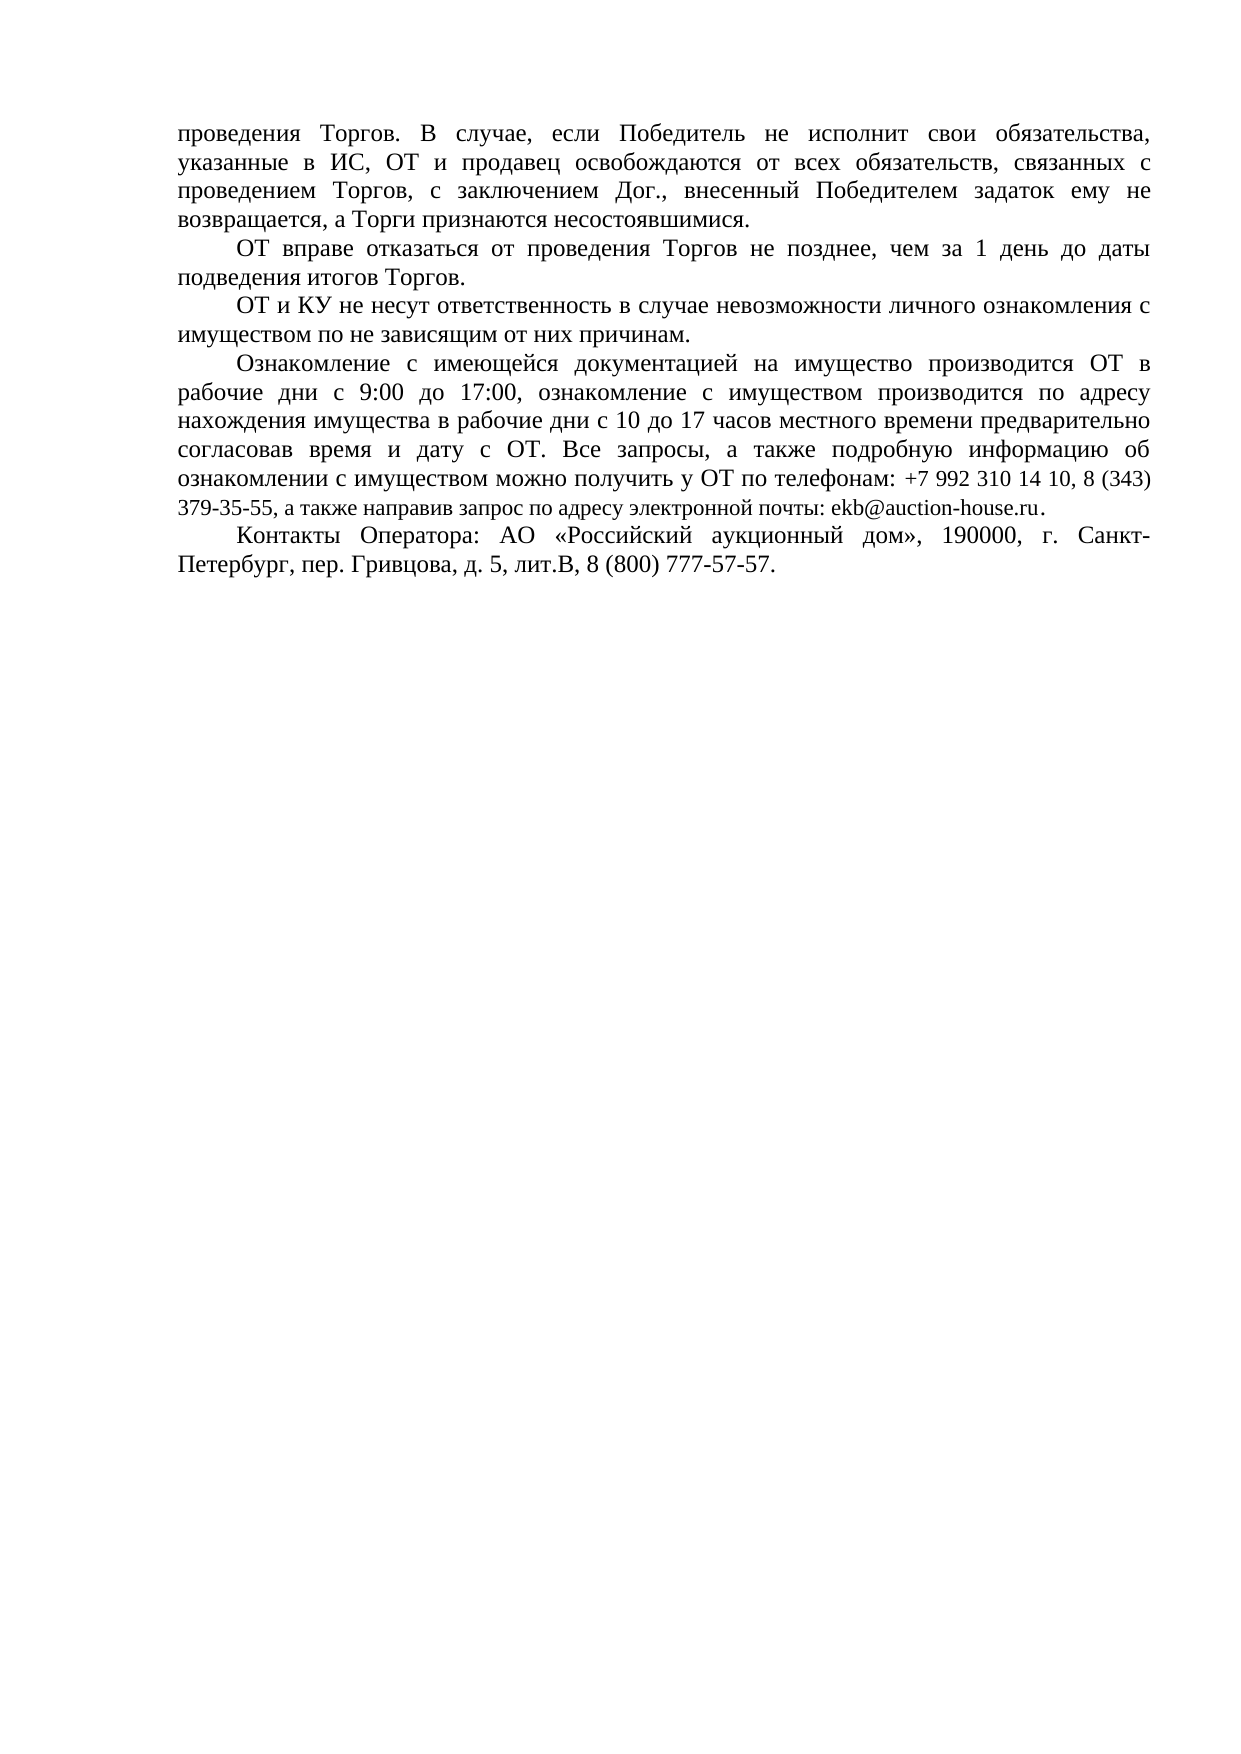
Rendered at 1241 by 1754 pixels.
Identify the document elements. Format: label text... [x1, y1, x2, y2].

text Ознакомление с имеющейся документацией на имущество производится ОТ в рабочие дни с 9:00 до 17:00, ознакомление с имуществом производится по адресу нахождения имущества в рабочие дни с 10 до 17 часов местного времени предварительно согласовав время и дату с ОТ. Все запросы, а также подробную информацию об ознакомлении с имуществом можно получить у ОТ по телефонам: +7 992 310 14 10, 8 (343) 379-35-55, а также направив запрос по адресу электронной почты: ekb@auction-house.ru. [177, 348, 1152, 521]
text Контакты Оператора: АО «Российский аукционный дом», 190000, г. Санкт-Петербург, пер. Гривцова, д. 5, лит.В, 8 (800) 777-57-57. [177, 521, 1152, 578]
text ОТ и КУ не несут ответственность в случае невозможности личного ознакомления с имуществом по не зависящим от них причинам. [177, 291, 1152, 348]
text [177, 118, 1152, 233]
text ОТ вправе отказаться от проведения Торгов не позднее, чем за 1 день до даты подведения итогов Торгов. [177, 233, 1152, 291]
